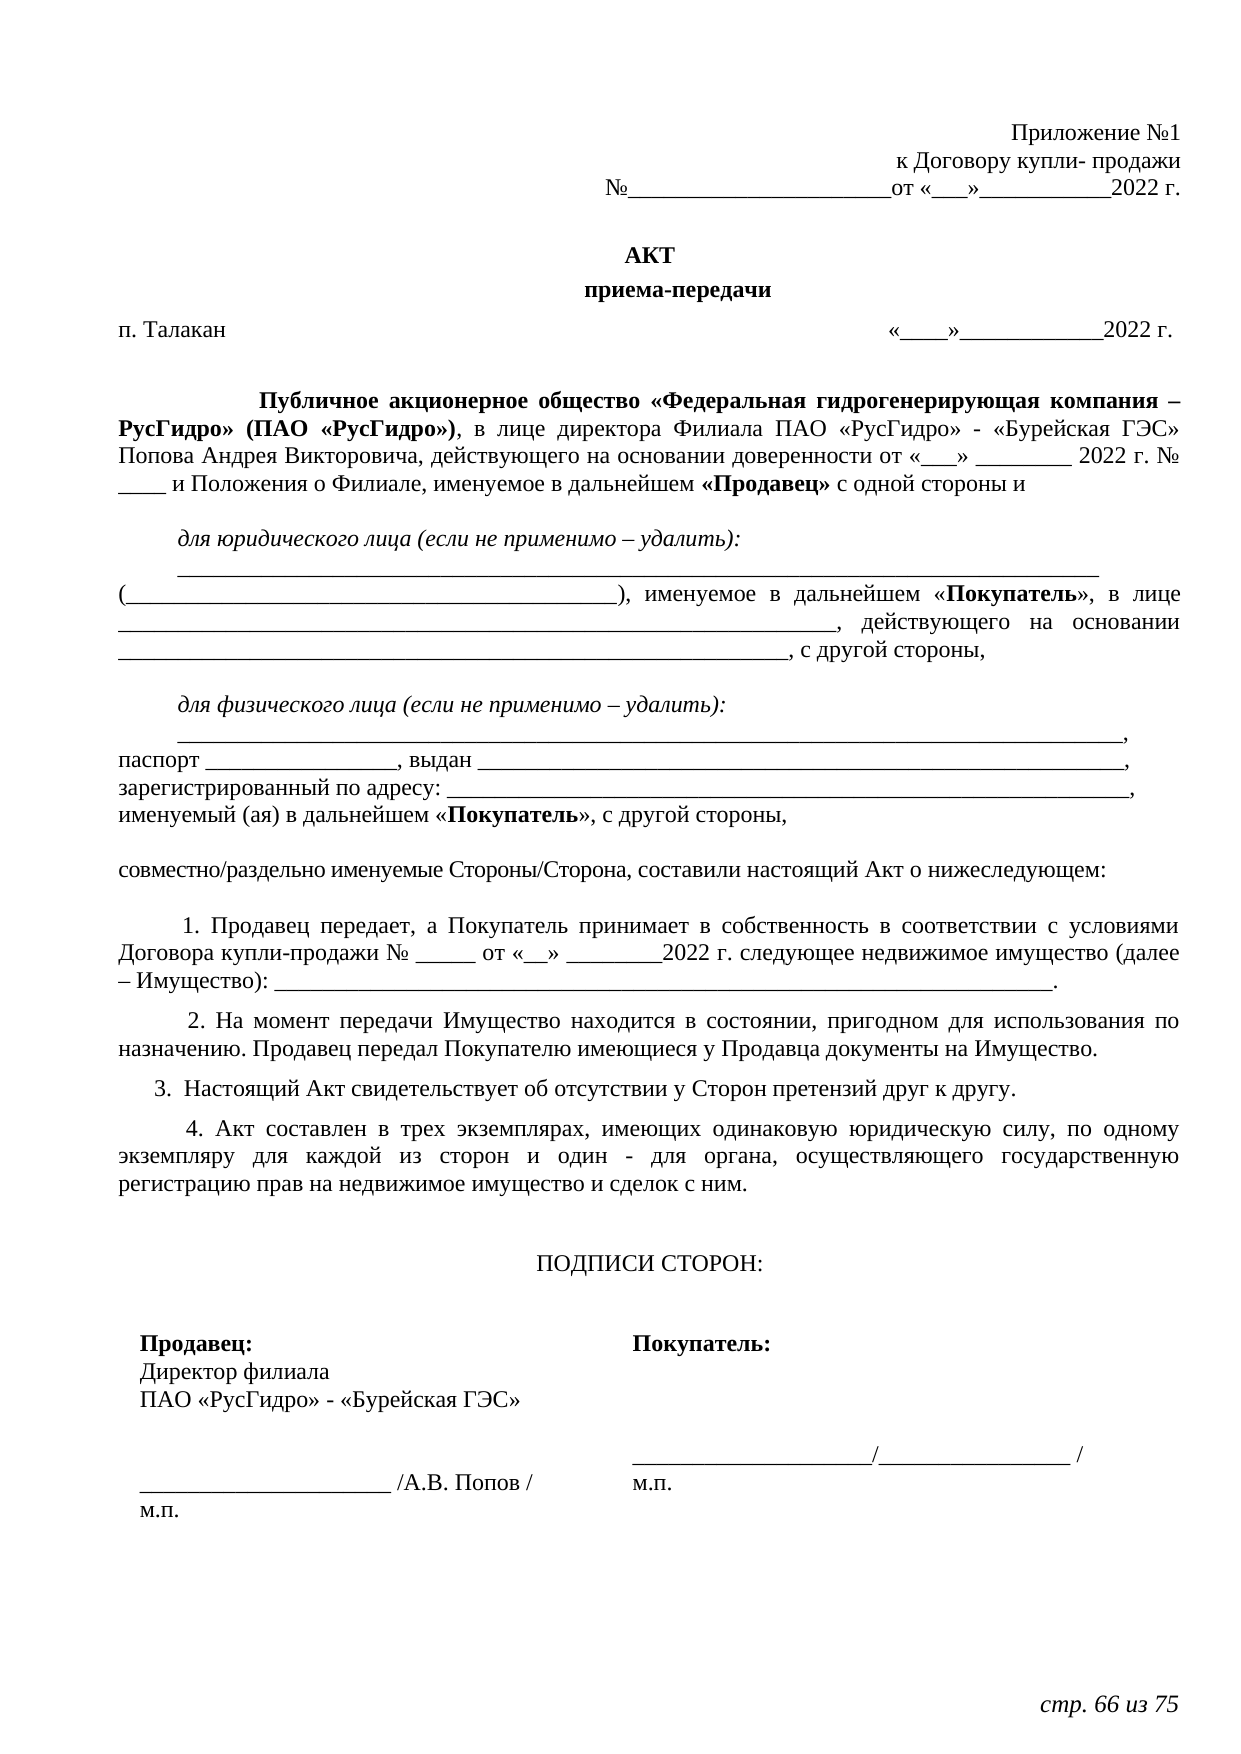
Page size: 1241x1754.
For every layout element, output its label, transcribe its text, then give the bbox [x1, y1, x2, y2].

table_header Покупатель: ____________________/________________ / м.п. [631, 1317, 1133, 1523]
text совместно/раздельно именуемые Стороны/Сторона, составили настоящий Акт о нижеследующем: [118, 856, 1181, 883]
text к Договору купли- продажи [118, 146, 1181, 173]
text приема-передачи [118, 275, 1181, 302]
text для физического лица (если не применимо – удалить): [118, 690, 1181, 717]
text ПОДПИСИ СТОРОН: [118, 1249, 1181, 1277]
text п. Талакан «____»____________2022 г. [118, 315, 1181, 343]
text №______________________от «___»___________2022 г. [118, 173, 1181, 201]
text _______________________________________________________________________________, паспорт ________________, выдан ______________________________________________________, зарегистрированный по адресу: _________________________________________________________, именуемый (ая) в дальнейшем «Покупатель», с другой стороны, [118, 717, 1181, 828]
text для юридического лица (если не применимо – удалить): [118, 524, 1181, 552]
text 2. На момент передачи Имущество находится в состоянии, пригодном для использования по назначению. Продавец передал Покупателю имеющиеся у Продавца документы на Имущество. [118, 1006, 1181, 1061]
table_header Продавец: Директор филиала ПАО «РусГидро» - «Бурейская ГЭС» _____________________ /А.В. Попов / м.п. [128, 1317, 631, 1523]
text 1. Продавец передает, а Покупатель принимает в собственность в соответствии с условиями Договора купли-продажи № _____ от «__» ________2022 г. следующее недвижимое имущество (далее – Имущество): _________________________________________________________________. [118, 911, 1181, 993]
text 4. Акт составлен в трех экземплярах, имеющих одинаковую юридическую силу, по одному экземпляру для каждой из сторон и один - для органа, осуществляющего государственную регистрацию прав на недвижимое имущество и сделок с ним. [118, 1114, 1181, 1197]
text Публичное акционерное общество «Федеральная гидрогенерирующая компания – РусГидро» (ПАО «РусГидро»), в лице директора Филиала ПАО «РусГидро» - «Бурейская ГЭС» Попова Андрея Викторовича, действующего на основании доверенности от «___» ________ 2022 г. № ____ и Положения о Филиале, именуемое в дальнейшем «Продавец» с одной стороны и [118, 386, 1181, 497]
text Приложение №1 [118, 118, 1181, 146]
text _____________________________________________________________________________ (_________________________________________), именуемое в дальнейшем «Покупатель», в лице ____________________________________________________________, действующего на основании ________________________________________________________, с другой стороны, [118, 552, 1181, 662]
text АКТ [118, 241, 1181, 269]
text 3. Настоящий Акт свидетельствует об отсутствии у Сторон претензий друг к другу. [118, 1074, 1181, 1101]
